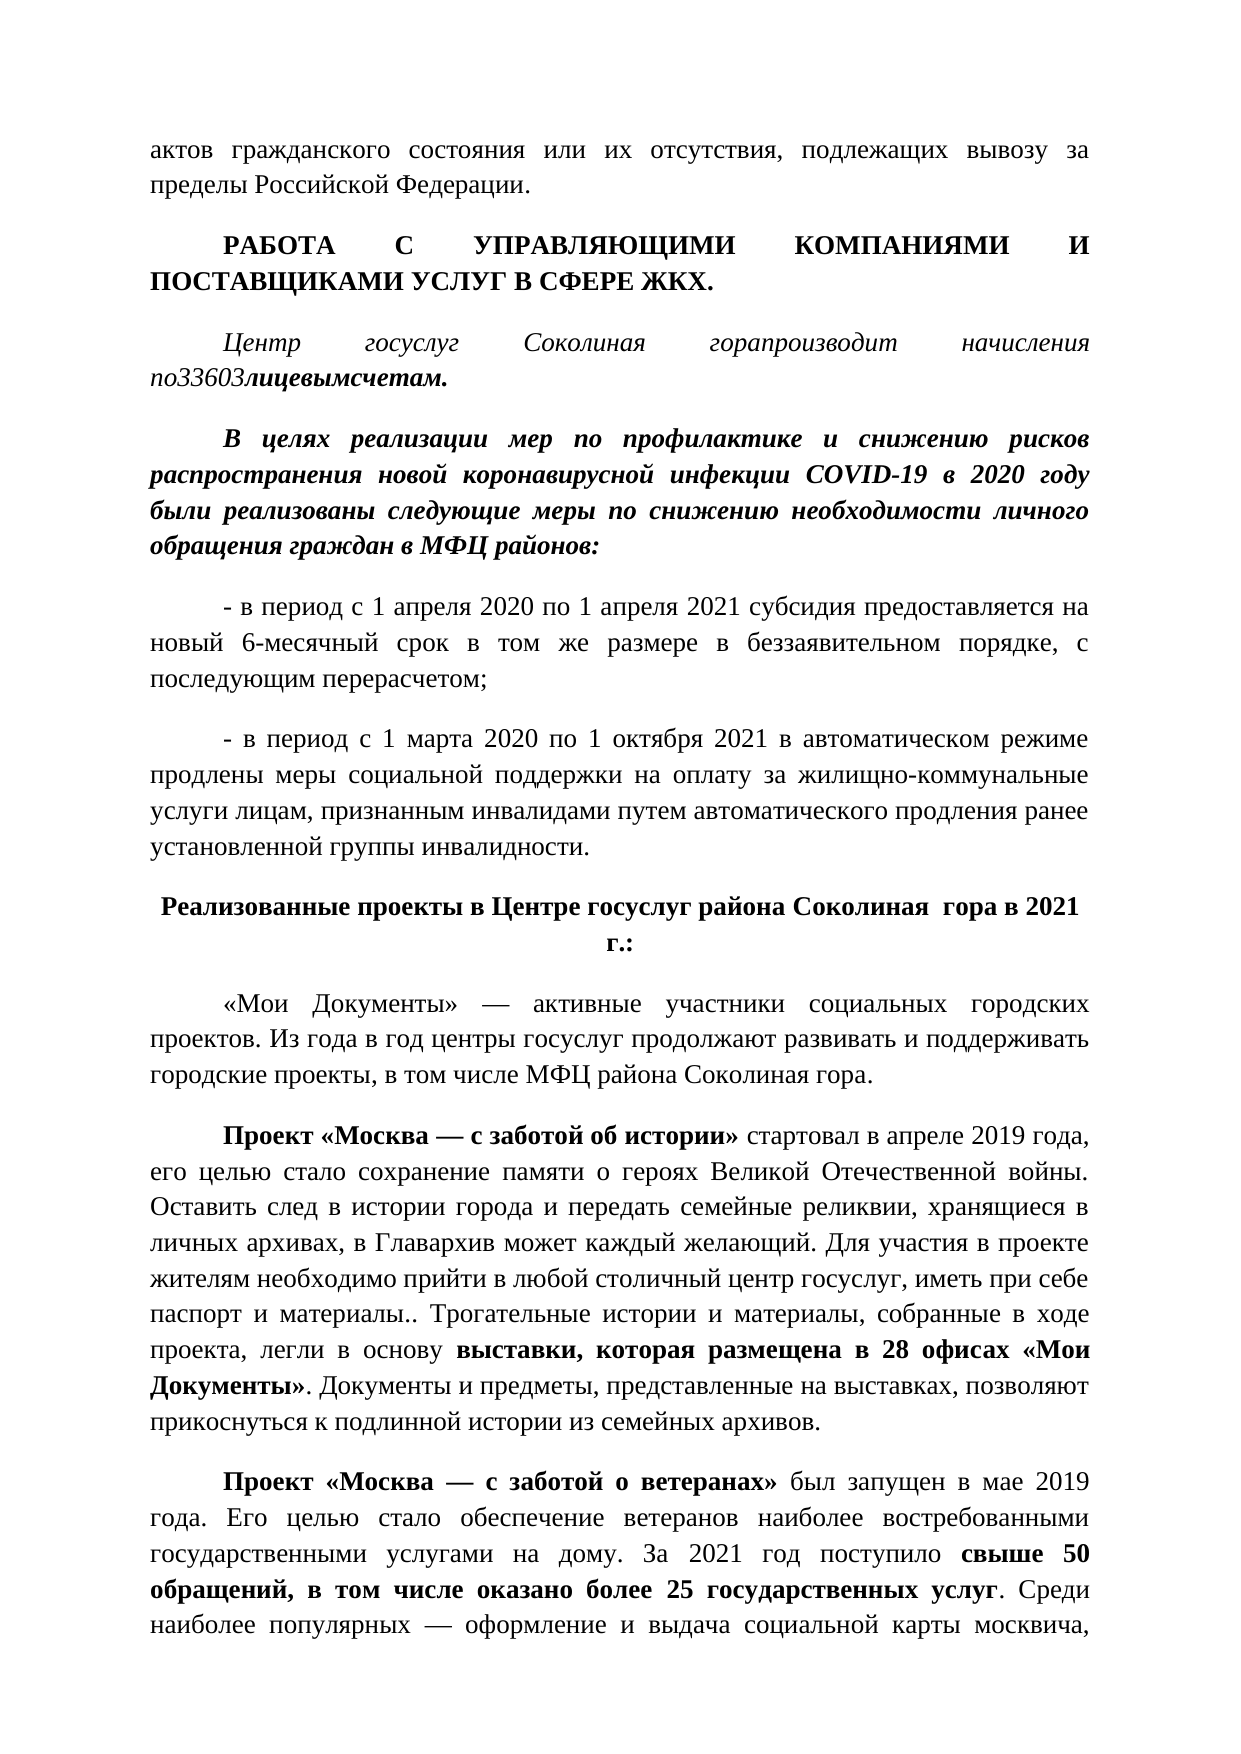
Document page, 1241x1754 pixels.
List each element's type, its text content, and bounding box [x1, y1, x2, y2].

text - в период с 1 марта 2020 по 1 октября 2021 в автоматическом режиме продлены меры социальной поддержки на оплату за жилищно-коммунальные услуги лицам, признанным инвалидами путем автоматического продления ранее установленной группы инвалидности. [150, 722, 1090, 861]
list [150, 133, 1090, 200]
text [150, 1466, 1090, 1639]
text РАБОТА С УПРАВЛЯЮЩИМИ КОМПАНИЯМИ И ПОСТАВЩИКАМИ УСЛУГ В СФЕРЕ ЖКХ. [150, 229, 1090, 296]
text В целях реализации мер по профилактике и снижению рисков распространения новой коронавирусной инфекции COVID-19 в 2020 году были реализованы следующие меры по снижению необходимости личного обращения граждан в МФЦ районов: [150, 422, 1090, 561]
text «Мои Документы» — активные участники социальных городских проектов. Из года в год центры госуслуг продолжают развивать и поддерживать городские проекты, в том числе МФЦ района Соколиная гора. [150, 987, 1090, 1089]
text - в период с 1 апреля 2020 по 1 апреля 2021 субсидия предоставляется на новый 6-месячный срок в том же размере в беззаявительном порядке, с последующим перерасчетом; [150, 590, 1090, 693]
text Реализованные проекты в Центре госуслуг района Соколиная гора в 2021 г.: [150, 890, 1090, 957]
text Проект «Москва — с заботой об истории» стартовал в апреле 2019 года, его целью стало сохранение памяти о героях Великой Отечественной войны. Оставить след в истории города и передать семейные реликвии, хранящиеся в личных архивах, в Главархив может каждый желающий. Для участия в проекте жителям необходимо прийти в любой столичный центр госуслуг, иметь при себе паспорт и материалы.. Трогательные истории и материалы, собранные в ходе проекта, легли в основу выставки, которая размещена в 28 офисах «Мои Документы». Документы и предметы, представленные на выставках, позволяют прикоснуться к подлинной истории из семейных архивов. [150, 1119, 1090, 1436]
text Центр госуслуг Соколиная горапроизводит начисления по33603лицевымсчетам. [150, 326, 1090, 393]
